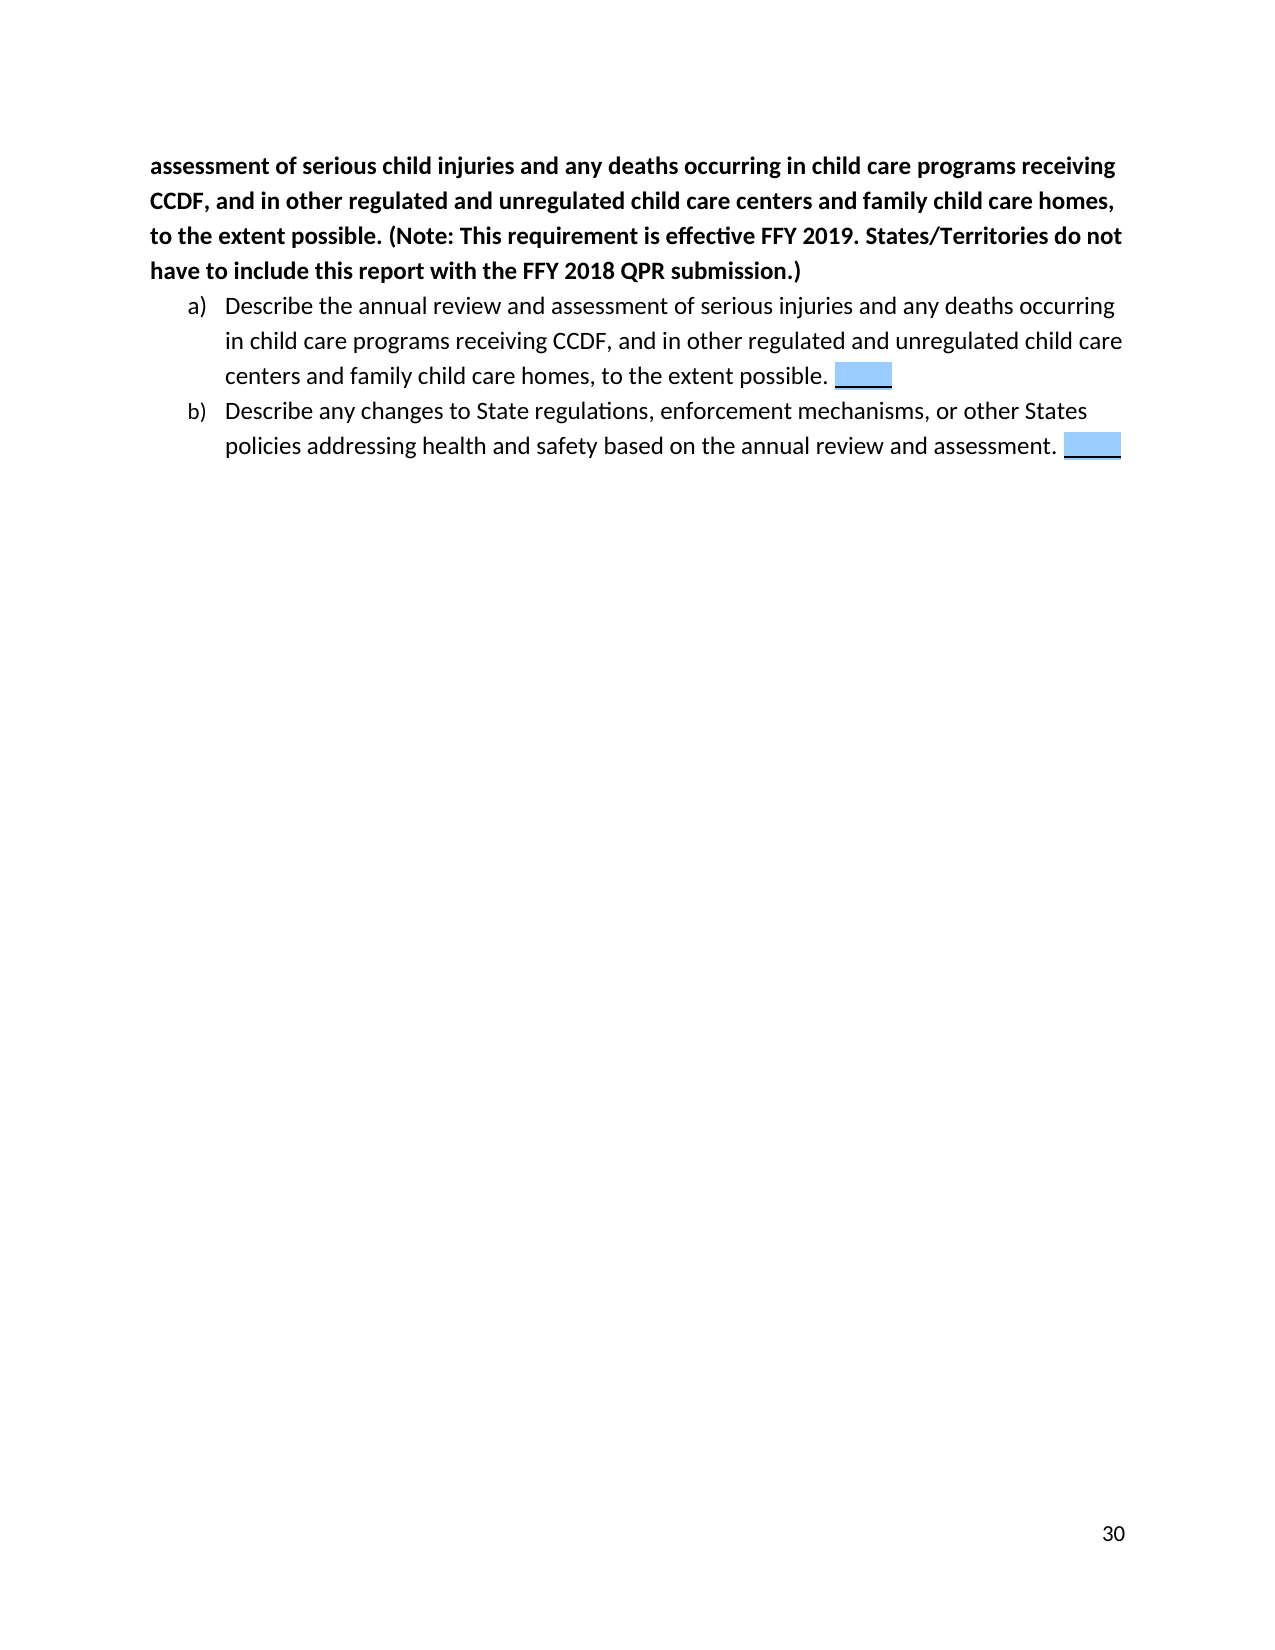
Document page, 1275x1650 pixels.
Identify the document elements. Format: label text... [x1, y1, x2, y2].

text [150, 150, 1125, 286]
list Describe the annual review and assessment of serious injuries and any deaths occurring in child care programs receiving CCDF, and in other regulated and unregulated child care centers and family child care homes, to the extent possible. [187, 290, 1125, 391]
list Describe any changes to State regulations, enforcement mechanisms, or other States policies addressing health and safety based on the annual review and assessment. [187, 395, 1125, 461]
